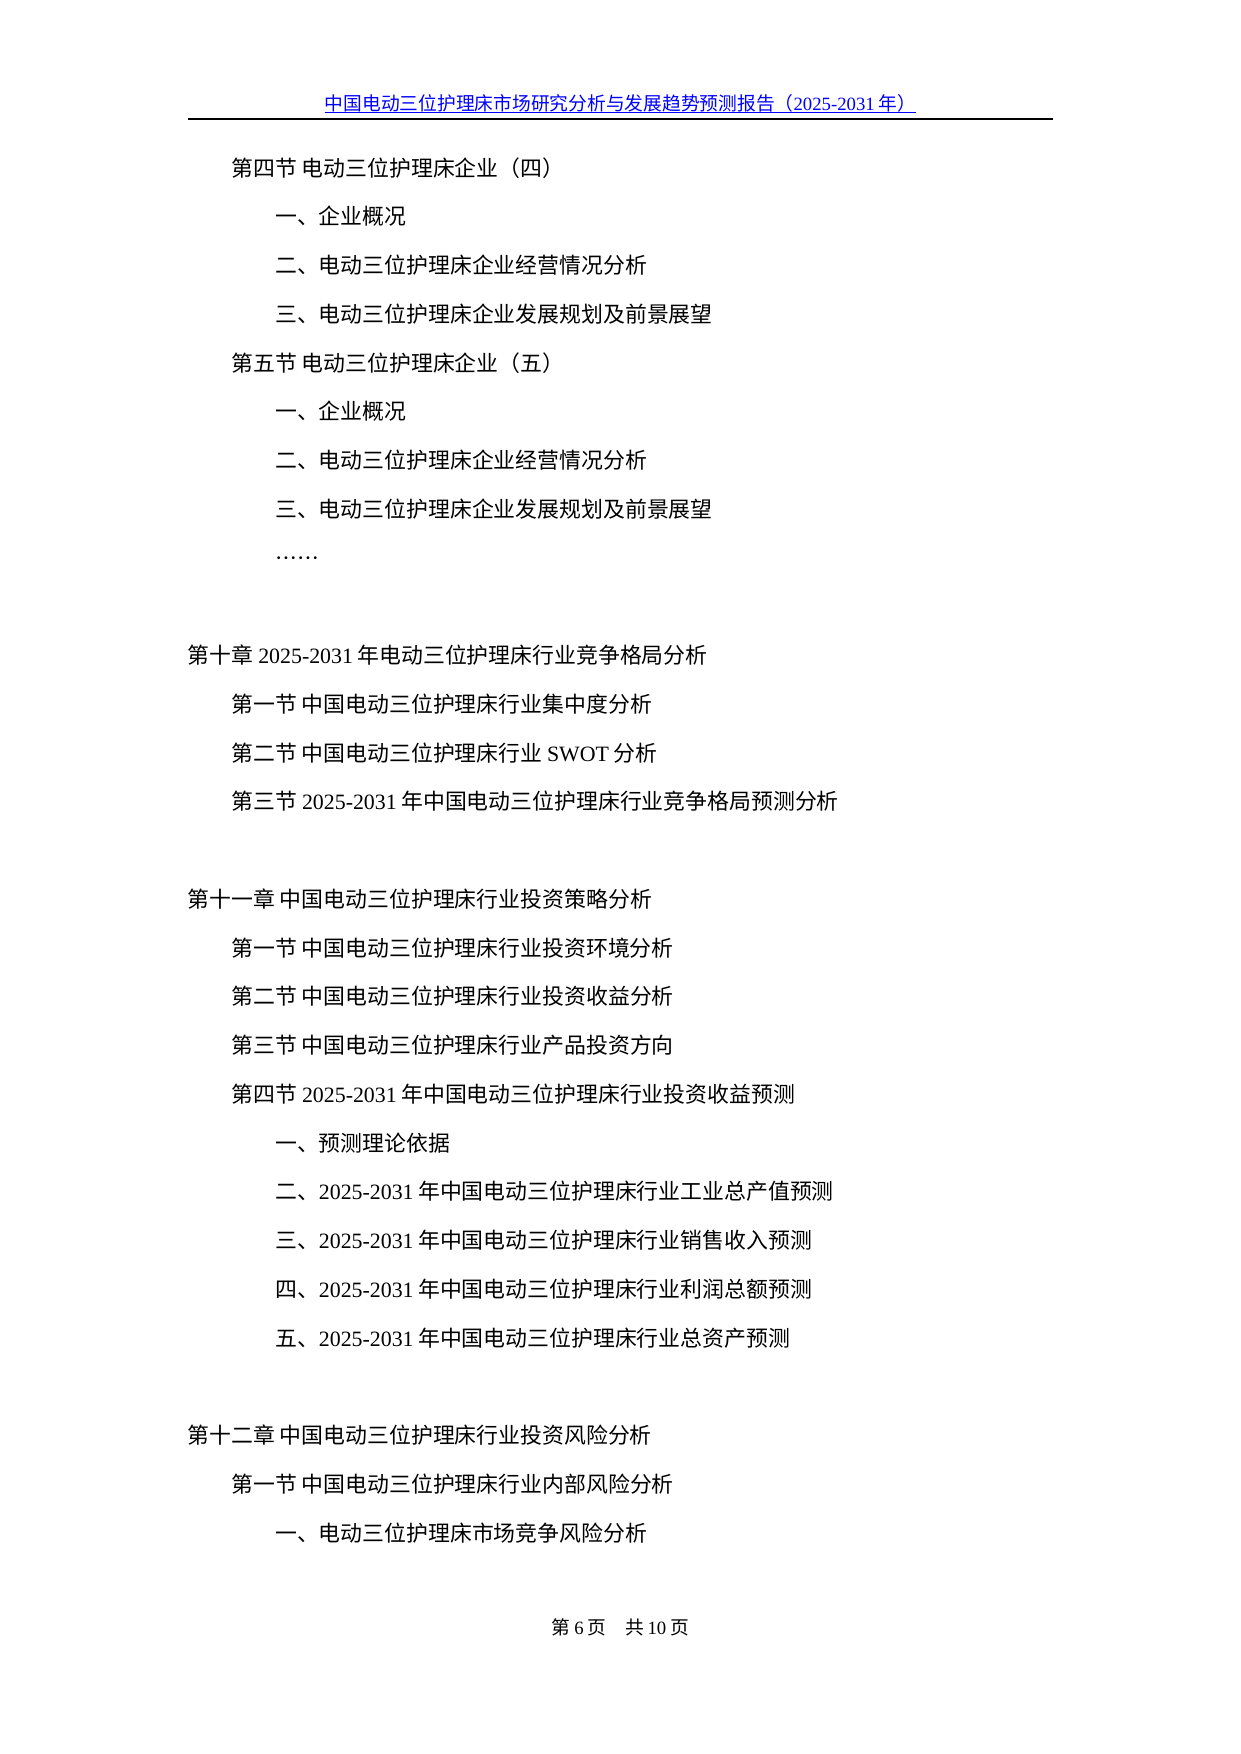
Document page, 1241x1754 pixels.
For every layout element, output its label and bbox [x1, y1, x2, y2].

text [187, 150, 1053, 1548]
